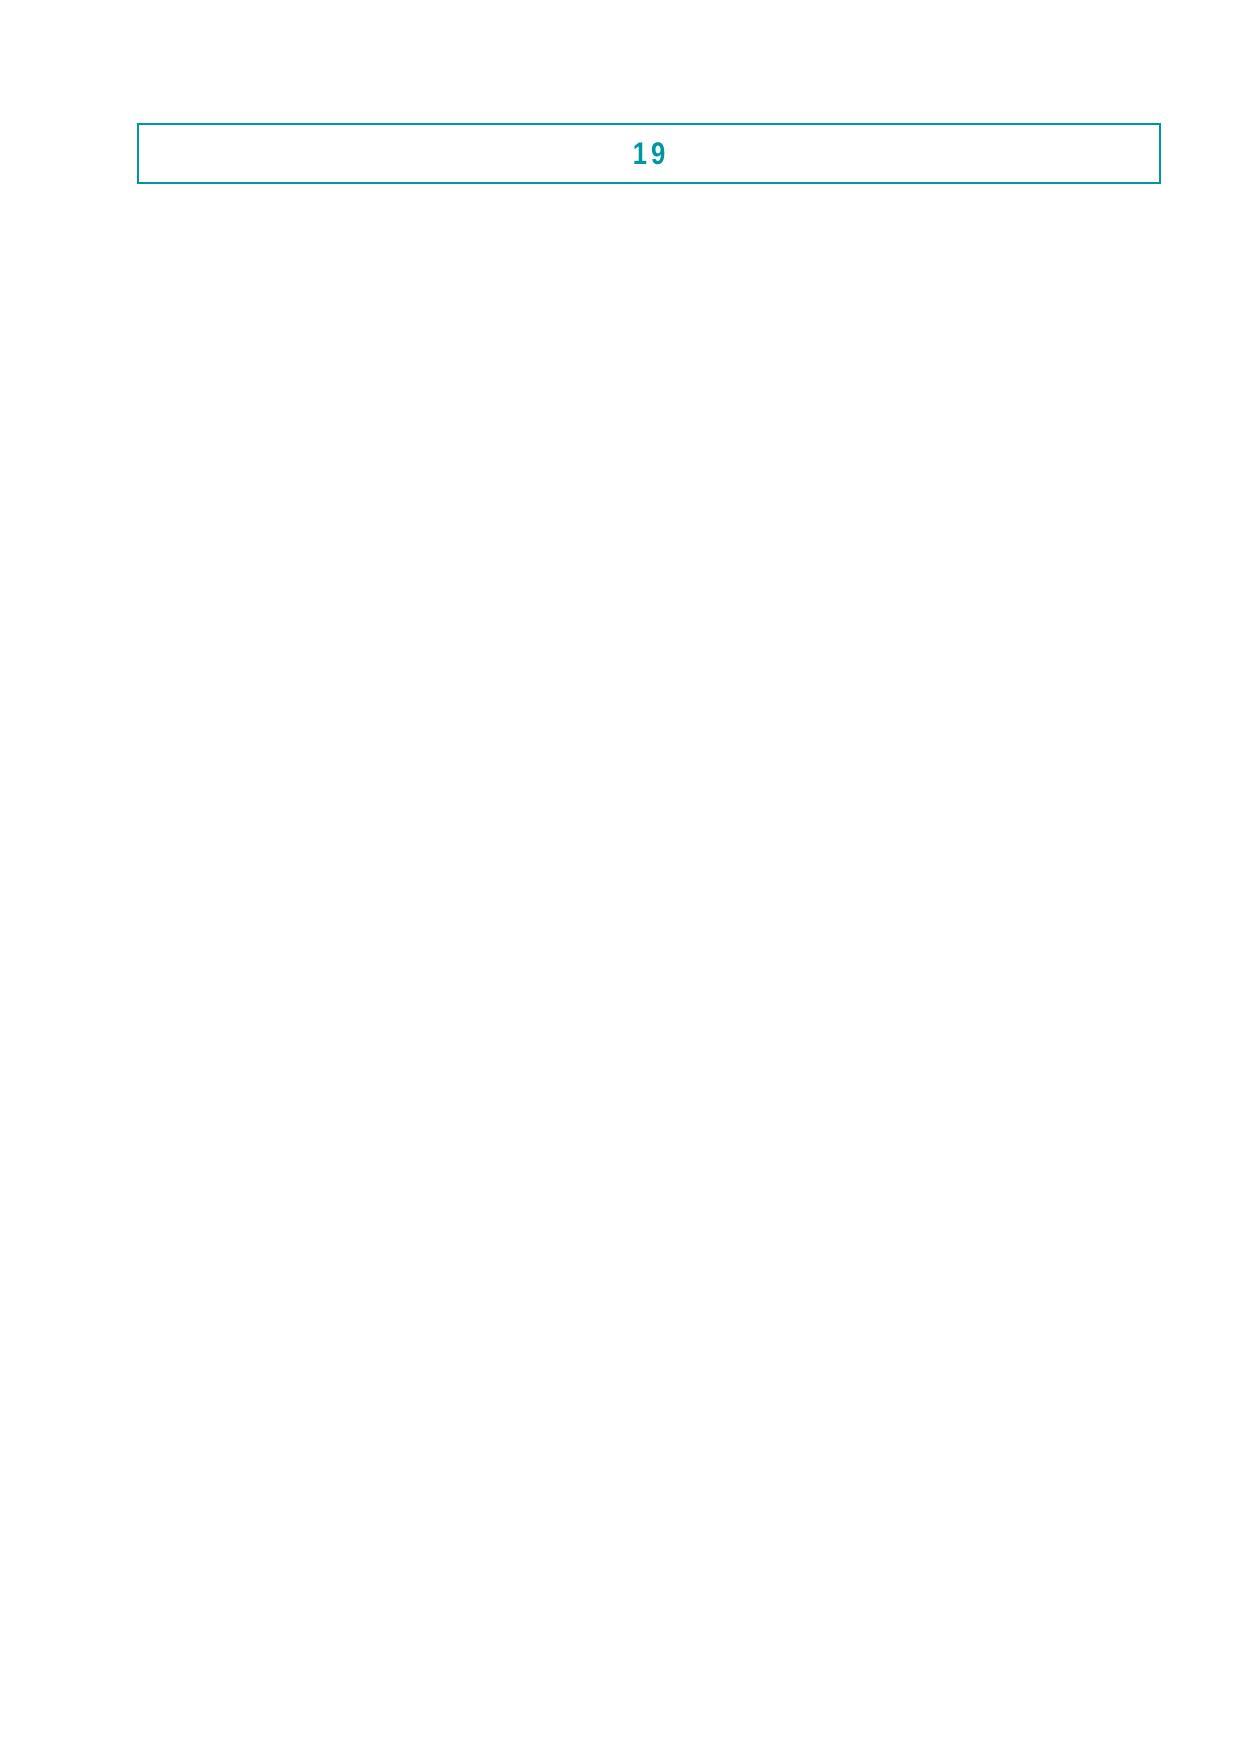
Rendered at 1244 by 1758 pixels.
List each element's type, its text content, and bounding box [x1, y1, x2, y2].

text 19 [139, 125, 1159, 182]
